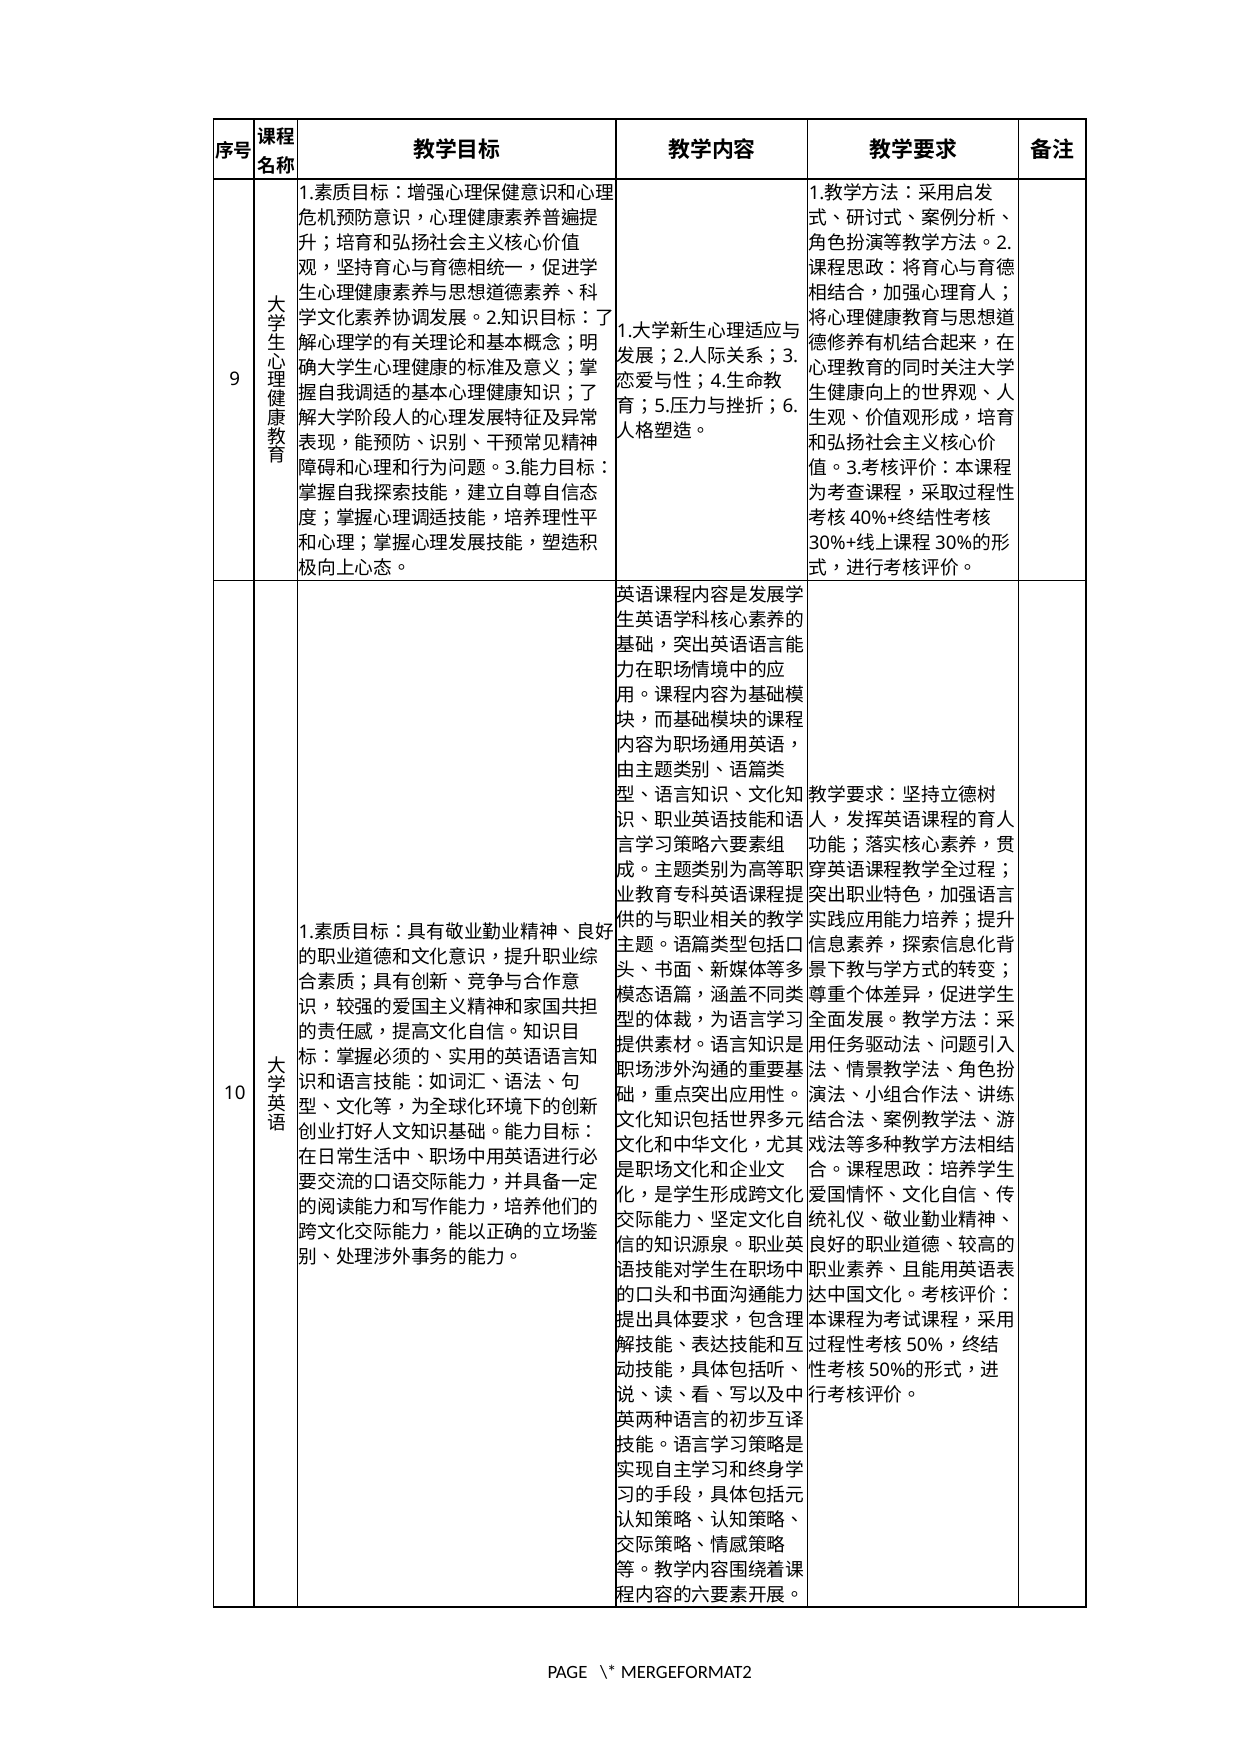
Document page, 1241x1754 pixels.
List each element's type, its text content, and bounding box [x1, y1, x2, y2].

table_cell 9 [214, 180, 253, 579]
table_cell 大学生心理健康教育 [255, 180, 297, 579]
table_header 教学内容 [617, 120, 807, 178]
table_cell 1.大学新生心理适应与发展；2.人际关系；3.恋爱与性；4.生命教育；5.压力与挫折；6.人格塑造。 [617, 180, 807, 579]
table_header 课程名称 [255, 120, 297, 178]
table_header 备注 [1019, 120, 1085, 178]
table_cell 大学英语 [255, 581, 297, 1606]
table_cell 1.素质目标：增强心理保健意识和心理危机预防意识，心理健康素养普遍提升；培育和弘扬社会主义核心价值观，坚持育心与育德相统一，促进学生心理健康素养与思想道德素养、科学文化素养协调发展。2.知识目标：了解心理学的有关理论和基本概念；明确大学生心理健康的标准及意义；掌握自我调适的基本心理健康知识；了解大学阶段人的心理发展特征及异常表现，能预防、识别、干预常见精神障碍和心理和行为问题。3.能力目标：掌握自我探索技能，建立自尊自信态度；掌握心理调适技能，培养理性平和心理；掌握心理发展技能，塑造积极向上心态。 [298, 180, 615, 579]
table_cell 教学要求：坚持立德树人，发挥英语课程的育人功能；落实核心素养，贯穿英语课程教学全过程；突出职业特色，加强语言实践应用能力培养；提升信息素养，探索信息化背景下教与学方式的转变；尊重个体差异，促进学生全面发展。教学方法：采用任务驱动法、问题引入法、情景教学法、角色扮演法、小组合作法、讲练结合法、案例教学法、游戏法等多种教学方法相结合。课程思政：培养学生爱国情怀、文化自信、传统礼仪、敬业勤业精神、良好的职业道德、较高的职业素养、且能用英语表达中国文化。考核评价：本课程为考试课程，采用过程性考核50%，终结性考核50%的形式，进行考核评价。 [808, 581, 1018, 1606]
table_cell 10 [214, 581, 253, 1606]
table_header 教学目标 [298, 120, 615, 178]
table_header 序号 [214, 120, 253, 178]
table_cell 1.素质目标：具有敬业勤业精神、良好的职业道德和文化意识，提升职业综合素质；具有创新、竞争与合作意识，较强的爱国主义精神和家国共担的责任感，提高文化自信。知识目标：掌握必须的、实用的英语语言知识和语言技能：如词汇、语法、句型、文化等，为全球化环境下的创新创业打好人文知识基础。能力目标：在日常生活中、职场中用英语进行必要交流的口语交际能力，并具备一定的阅读能力和写作能力，培养他们的跨文化交际能力，能以正确的立场鉴别、处理涉外事务的能力。 [298, 581, 615, 1606]
table_cell 英语课程内容是发展学生英语学科核心素养的基础，突出英语语言能力在职场情境中的应用。课程内容为基础模块，而基础模块的课程内容为职场通用英语，由主题类别、语篇类型、语言知识、文化知识、职业英语技能和语言学习策略六要素组成。主题类别为高等职业教育专科英语课程提供的与职业相关的教学主题。语篇类型包括口头、书面、新媒体等多模态语篇，涵盖不同类型的体裁，为语言学习提供素材。语言知识是职场涉外沟通的重要基础，重点突出应用性。文化知识包括世界多元文化和中华文化，尤其是职场文化和企业文化，是学生形成跨文化交际能力、坚定文化自信的知识源泉。职业英语技能对学生在职场中的口头和书面沟通能力提出具体要求，包含理解技能、表达技能和互动技能，具体包括听、说、读、看、写以及中英两种语言的初步互译技能。语言学习策略是实现自主学习和终身学习的手段，具体包括元认知策略、认知策略、交际策略、情感策略等。教学内容围绕着课程内容的六要素开展。 [617, 581, 807, 1606]
table_cell [1019, 180, 1085, 579]
table_header 教学要求 [808, 120, 1018, 178]
table_cell 1.教学方法：采用启发式、研讨式、案例分析、角色扮演等教学方法。2.课程思政：将育心与育德相结合，加强心理育人；将心理健康教育与思想道德修养有机结合起来，在心理教育的同时关注大学生健康向上的世界观、人生观、价值观形成，培育和弘扬社会主义核心价值。3.考核评价：本课程为考查课程，采取过程性考核40%+终结性考核30%+线上课程30%的形式，进行考核评价。 [808, 180, 1018, 579]
table_cell [1019, 581, 1085, 1606]
